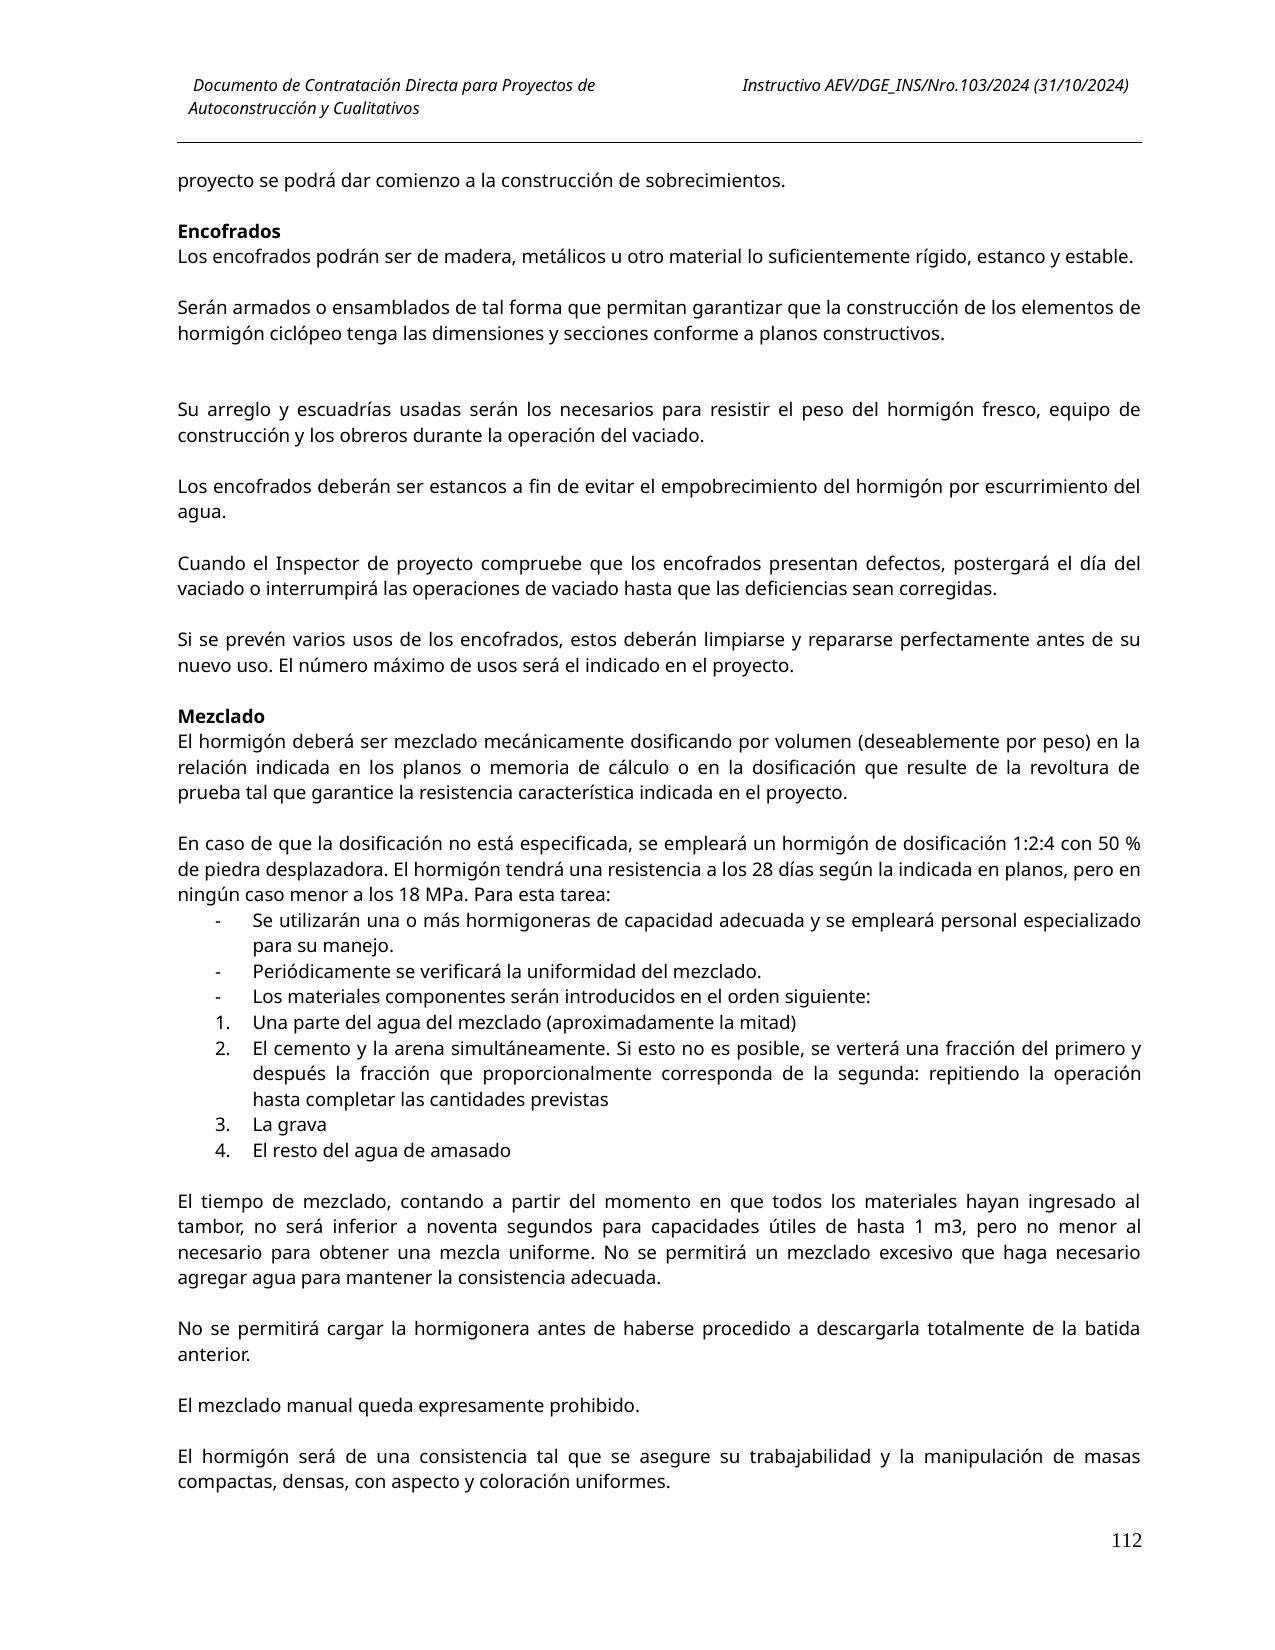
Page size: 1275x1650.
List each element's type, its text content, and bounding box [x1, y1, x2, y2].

text Si se prevén varios usos de los encofrados, estos deberán limpiarse y repararse perfectamente antes de su nuevo uso. El número máximo de usos será el indicado en el proyecto. [177, 626, 1142, 677]
text El mezclado manual queda expresamente prohibido. [177, 1392, 1142, 1418]
text Los encofrados deberán ser estancos a fin de evitar el empobrecimiento del hormigón por escurrimiento del agua. [177, 473, 1142, 524]
text Mezclado [177, 703, 1142, 728]
list Se utilizarán una o más hormigoneras de capacidad adecuada y se empleará personal especializado para su manejo. [215, 907, 1142, 958]
text No se permitirá cargar la hormigonera antes de haberse procedido a descargarla totalmente de la batida anterior. [177, 1316, 1142, 1367]
text El tiempo de mezclado, contando a partir del momento en que todos los materiales hayan ingresado al tambor, no será inferior a noventa segundos para capacidades útiles de hasta 1 m3, pero no menor al necesario para obtener una mezcla uniforme. No se permitirá un mezclado excesivo que haga necesario agregar agua para mantener la consistencia adecuada. [177, 1188, 1142, 1290]
list El cemento y la arena simultáneamente. Si esto no es posible, se verterá una fracción del primero y después la fracción que proporcionalmente corresponda de la segunda: repitiendo la operación hasta completar las cantidades previstas [215, 1035, 1142, 1111]
text El hormigón deberá ser mezclado mecánicamente dosificando por volumen (deseablemente por peso) en la relación indicada en los planos o memoria de cálculo o en la dosificación que resulte de la revoltura de prueba tal que garantice la resistencia característica indicada en el proyecto. [177, 728, 1142, 805]
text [177, 167, 1142, 193]
list El resto del agua de amasado [215, 1137, 1142, 1162]
text Encofrados [177, 218, 1142, 244]
text Los encofrados podrán ser de madera, metálicos u otro material lo suficientemente rígido, estanco y estable. [177, 244, 1142, 269]
text En caso de que la dosificación no está especificada, se empleará un hormigón de dosificación 1:2:4 con 50 % de piedra desplazadora. El hormigón tendrá una resistencia a los 28 días según la indicada en planos, pero en ningún caso menor a los 18 MPa. Para esta tarea: [177, 831, 1142, 907]
list Los materiales componentes serán introducidos en el orden siguiente: [215, 984, 1142, 1009]
list Periódicamente se verificará la uniformidad del mezclado. [215, 958, 1142, 984]
list La grava [215, 1111, 1142, 1137]
list Una parte del agua del mezclado (aproximadamente la mitad) [215, 1009, 1142, 1035]
text Su arreglo y escuadrías usadas serán los necesarios para resistir el peso del hormigón fresco, equipo de construcción y los obreros durante la operación del vaciado. [177, 397, 1142, 448]
text Serán armados o ensamblados de tal forma que permitan garantizar que la construcción de los elementos de hormigón ciclópeo tenga las dimensiones y secciones conforme a planos constructivos. [177, 295, 1142, 346]
text Cuando el Inspector de proyecto compruebe que los encofrados presentan defectos, postergará el día del vaciado o interrumpirá las operaciones de vaciado hasta que las deficiencias sean corregidas. [177, 550, 1142, 601]
text El hormigón será de una consistencia tal que se asegure su trabajabilidad y la manipulación de masas compactas, densas, con aspecto y coloración uniformes. [177, 1443, 1142, 1494]
